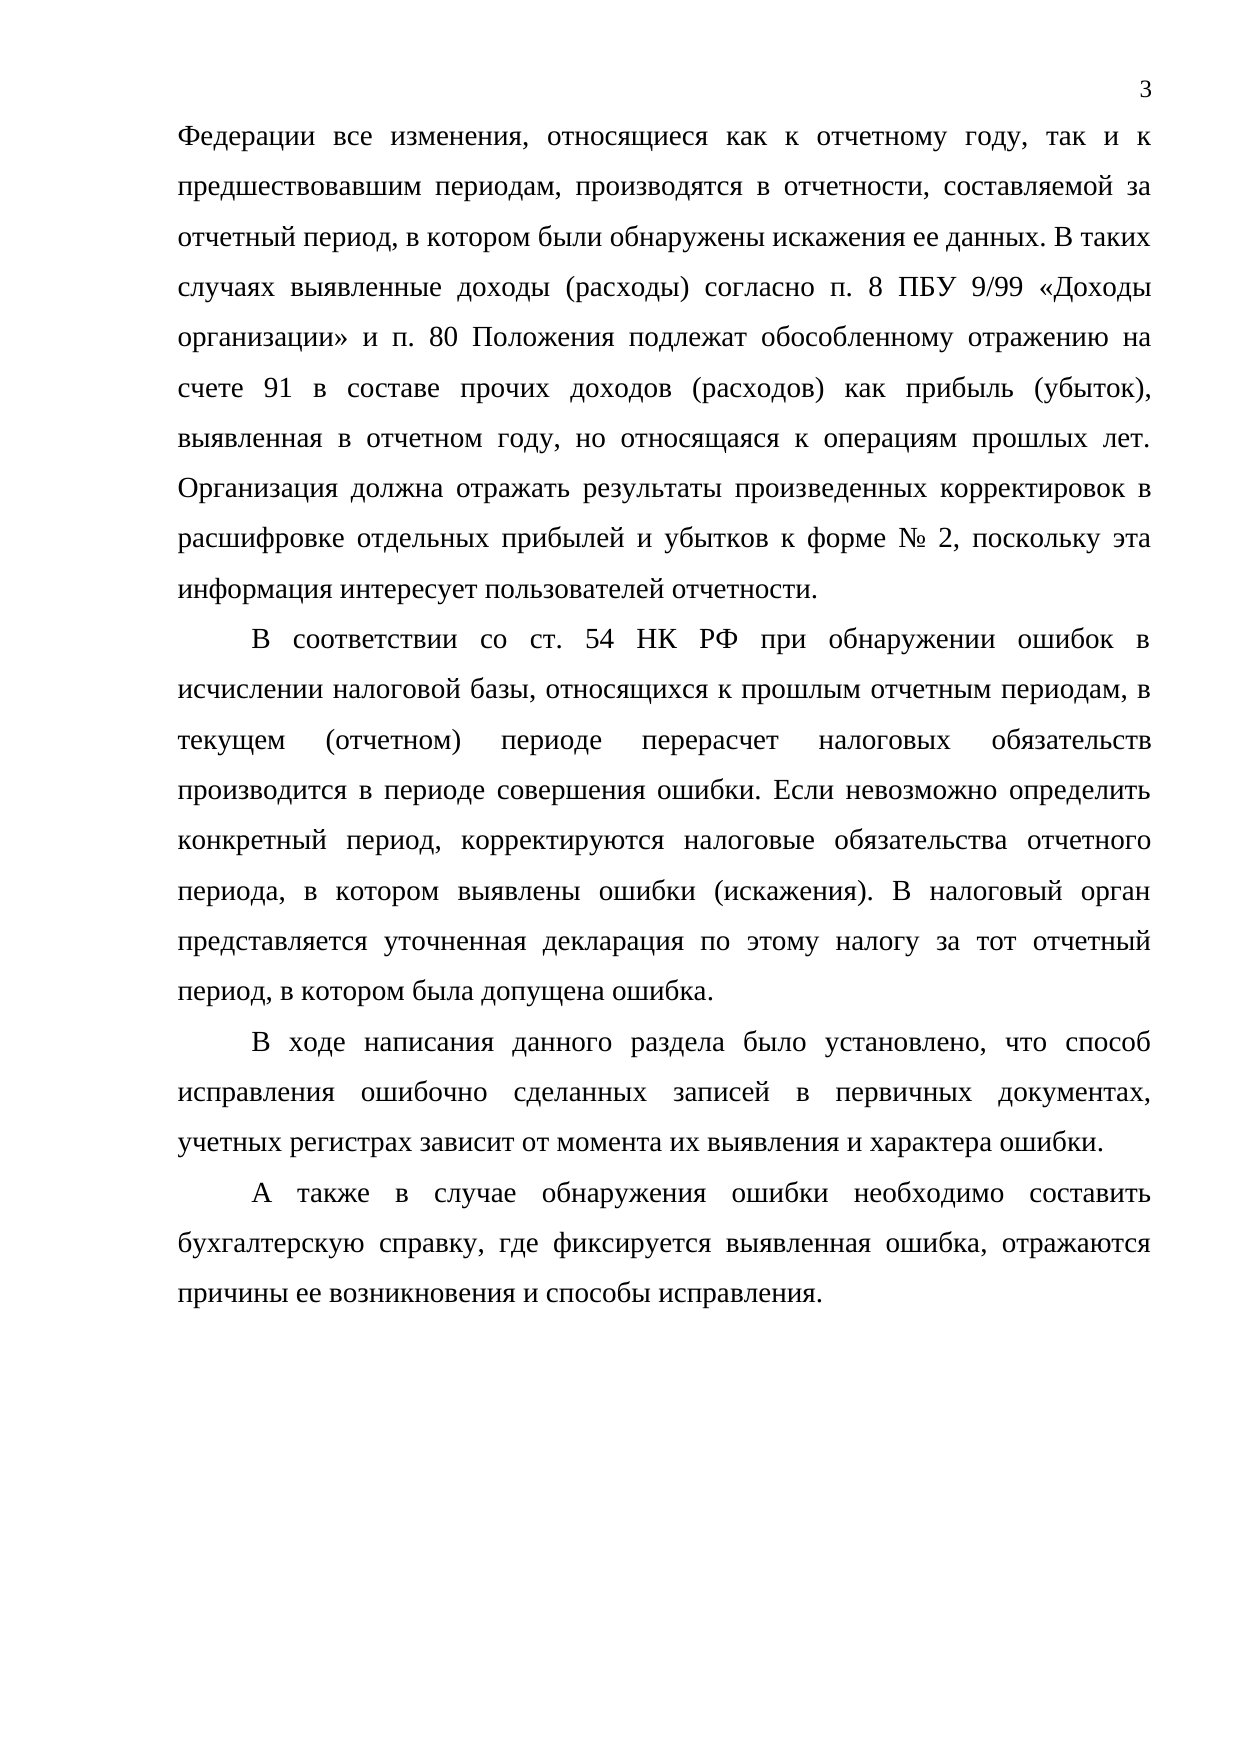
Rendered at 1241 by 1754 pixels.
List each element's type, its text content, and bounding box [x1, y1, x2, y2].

text А также в случае обнаружения ошибки необходимо составить бухгалтерскую справку, где фиксируется выявленная ошибка, отражаются причины ее возникновения и способы исправления. [177, 1175, 1152, 1309]
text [177, 118, 1152, 604]
text В соответствии со ст. 54 НК РФ при обнаружении ошибок в исчислении налоговой базы, относящихся к прошлым отчетным периодам, в текущем (отчетном) периоде перерасчет налоговых обязательств производится в периоде совершения ошибки. Если невозможно определить конкретный период, корректируются налоговые обязательства отчетного периода, в котором выявлены ошибки (искажения). В налоговый орган представляется уточненная декларация по этому налогу за тот отчетный период, в котором была допущена ошибка. [177, 621, 1152, 1007]
text В ходе написания данного раздела было установлено, что способ исправления ошибочно сделанных записей в первичных документах, учетных регистрах зависит от момента их выявления и характера ошибки. [177, 1024, 1152, 1158]
